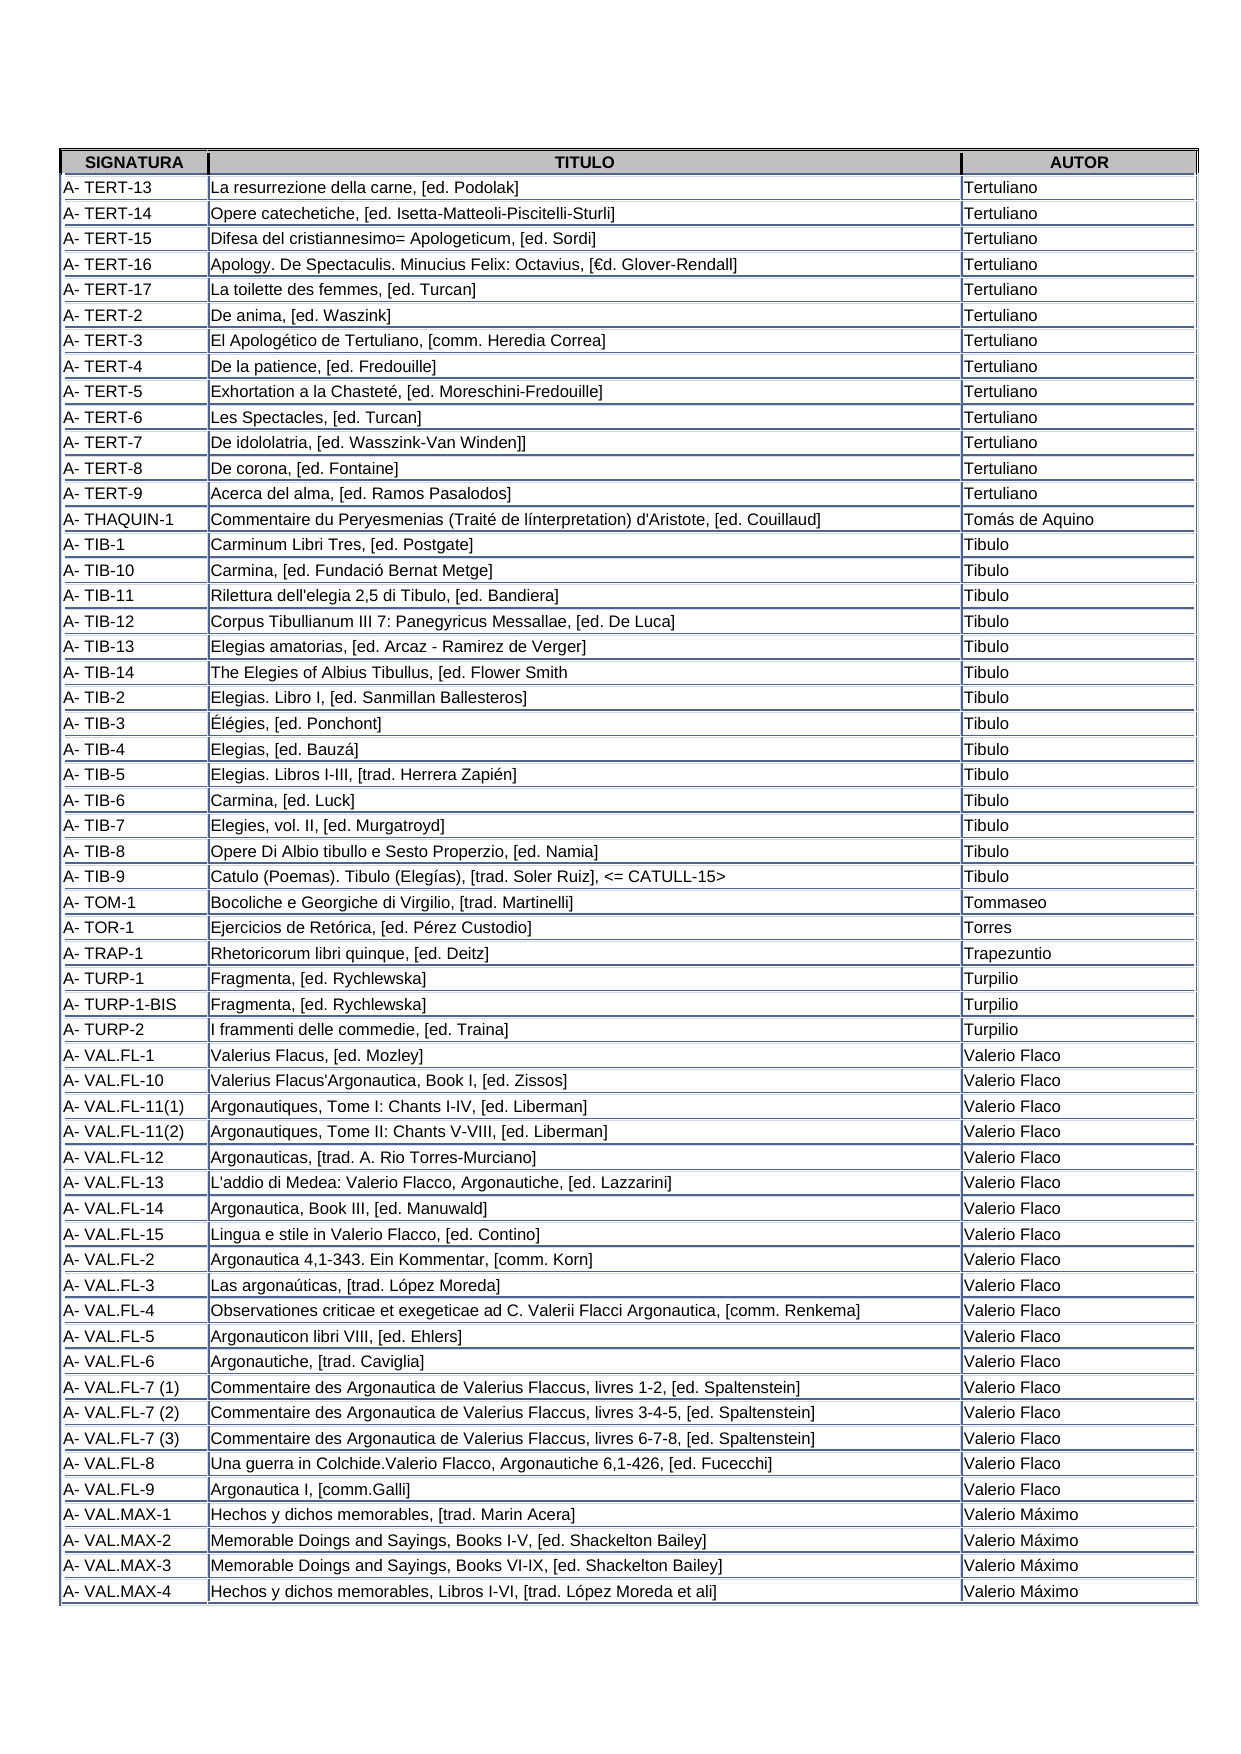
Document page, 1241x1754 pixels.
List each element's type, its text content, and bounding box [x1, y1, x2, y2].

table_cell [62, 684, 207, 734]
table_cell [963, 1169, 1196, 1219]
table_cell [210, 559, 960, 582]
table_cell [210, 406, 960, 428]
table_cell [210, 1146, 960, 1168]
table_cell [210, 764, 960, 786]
table_header SIGNATURA [61, 149, 208, 173]
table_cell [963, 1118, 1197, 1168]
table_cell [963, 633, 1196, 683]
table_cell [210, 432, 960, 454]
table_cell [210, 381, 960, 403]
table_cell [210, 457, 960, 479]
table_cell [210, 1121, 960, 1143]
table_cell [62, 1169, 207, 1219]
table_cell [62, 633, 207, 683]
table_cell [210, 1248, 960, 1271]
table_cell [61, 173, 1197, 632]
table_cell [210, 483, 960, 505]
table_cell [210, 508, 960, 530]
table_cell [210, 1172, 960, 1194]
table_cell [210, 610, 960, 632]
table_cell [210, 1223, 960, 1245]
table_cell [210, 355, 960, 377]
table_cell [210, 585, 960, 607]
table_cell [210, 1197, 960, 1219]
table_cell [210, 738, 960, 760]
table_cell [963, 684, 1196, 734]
table_header TITULO [208, 151, 961, 173]
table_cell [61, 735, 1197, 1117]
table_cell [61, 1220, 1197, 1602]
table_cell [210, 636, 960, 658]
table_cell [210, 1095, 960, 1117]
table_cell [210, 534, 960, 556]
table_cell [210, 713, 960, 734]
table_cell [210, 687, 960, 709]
table_header AUTOR [961, 151, 1196, 173]
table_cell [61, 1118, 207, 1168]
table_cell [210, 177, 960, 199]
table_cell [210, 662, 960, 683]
